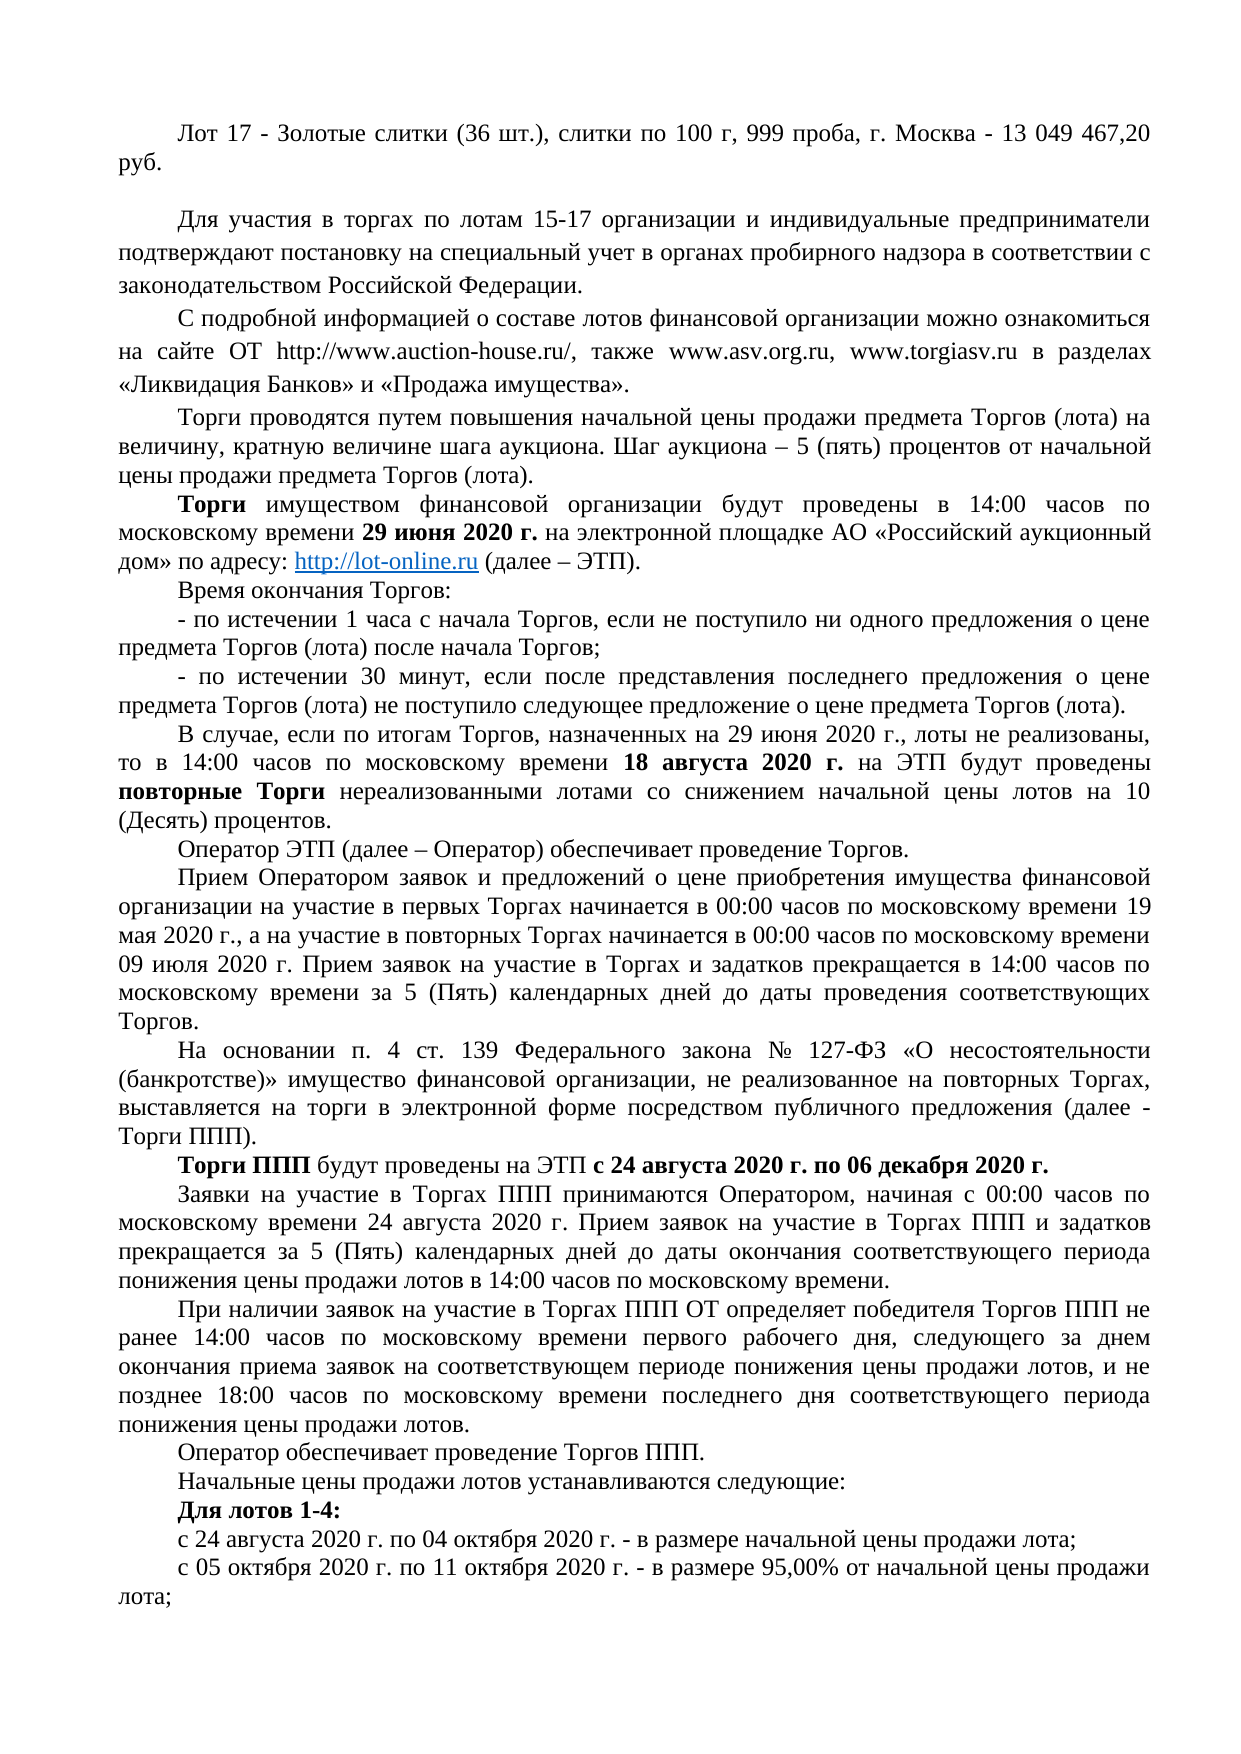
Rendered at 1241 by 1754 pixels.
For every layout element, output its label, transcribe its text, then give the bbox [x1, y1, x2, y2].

text Заявки на участие в Торгах ППП принимаются Оператором, начиная с 00:00 часов по московскому времени 24 августа 2020 г. Прием заявок на участие в Торгах ППП и задатков прекращается за 5 (Пять) календарных дней до даты окончания соответствующего периода понижения цены продажи лотов в 14:00 часов по московскому времени. [118, 1179, 1151, 1294]
text с 05 октября 2020 г. по 11 октября 2020 г. - в размере 95,00% от начальной цены продажи лота; [118, 1552, 1151, 1610]
text - по истечении 1 часа с начала Торгов, если не поступило ни одного предложения о цене предмета Торгов (лота) после начала Торгов; [118, 604, 1151, 661]
text Прием Оператором заявок и предложений о цене приобретения имущества финансовой организации на участие в первых Торгах начинается в 00:00 часов по московскому времени 19 мая 2020 г., а на участие в повторных Торгах начинается в 00:00 часов по московскому времени 09 июля 2020 г. Прием заявок на участие в Торгах и задатков прекращается в 14:00 часов по московскому времени за 5 (Пять) календарных дней до даты проведения соответствующих Торгов. [118, 862, 1151, 1035]
text Для участия в торгах по лотам 15-17 организации и индивидуальные предприниматели подтверждают постановку на специальный учет в органах пробирного надзора в соответствии с законодательством Российской Федерации. [118, 204, 1151, 299]
text Торги проводятся путем повышения начальной цены продажи предмета Торгов (лота) на величину, кратную величине шага аукциона. Шаг аукциона – 5 (пять) процентов от начальной цены продажи предмета Торгов (лота). [118, 402, 1151, 489]
text В случае, если по итогам Торгов, назначенных на 29 июня 2020 г., лоты не реализованы, то в 14:00 часов по московскому времени 18 августа 2020 г. на ЭТП будут проведены повторные Торги нереализованными лотами со снижением начальной цены лотов на 10 (Десять) процентов. [118, 719, 1151, 834]
text Оператор обеспечивает проведение Торгов ППП. [118, 1437, 1151, 1466]
text - по истечении 30 минут, если после представления последнего предложения о цене предмета Торгов (лота) не поступило следующее предложение о цене предмета Торгов (лота). [118, 661, 1151, 719]
text На основании п. 4 ст. 139 Федерального закона № 127-ФЗ «О несостоятельности (банкротстве)» имущество финансовой организации, не реализованное на повторных Торгах, выставляется на торги в электронной форме посредством публичного предложения (далее - Торги ППП). [118, 1035, 1151, 1150]
text Торги ППП будут проведены на ЭТП с 24 августа 2020 г. по 06 декабря 2020 г. [118, 1150, 311, 1179]
text Оператор ЭТП (далее – Оператор) обеспечивает проведение Торгов. [118, 834, 1151, 862]
text Торги имуществом финансовой организации будут проведены в 14:00 часов по московскому времени 29 июня 2020 г. на электронной площадке АО «Российский аукционный дом» по адресу: http://lot-online.ru (далее – ЭТП). [118, 489, 1151, 575]
text Для лотов 1-4: [118, 1495, 1151, 1524]
text Торги ППП будут проведены на ЭТП с 24 августа 2020 г. по 06 декабря 2020 г. [593, 1150, 1151, 1179]
text При наличии заявок на участие в Торгах ППП ОТ определяет победителя Торгов ППП не ранее 14:00 часов по московскому времени первого рабочего дня, следующего за днем окончания приема заявок на соответствующем периоде понижения цены продажи лотов, и не позднее 18:00 часов по московскому времени последнего дня соответствующего периода понижения цены продажи лотов. [118, 1294, 1151, 1437]
text Время окончания Торгов: [118, 575, 1151, 604]
text с 24 августа 2020 г. по 04 октября 2020 г. - в размере начальной цены продажи лота; [118, 1524, 1151, 1552]
text Начальные цены продажи лотов устанавливаются следующие: [118, 1466, 1151, 1495]
text С подробной информацией о составе лотов финансовой организации можно ознакомиться на сайте ОТ http://www.auction-house.ru/, также www.asv.org.ru, www.torgiasv.ru в разделах «Ликвидация Банков» и «Продажа имущества». [118, 303, 1151, 398]
text Лот 17 - Золотые слитки (36 шт.), слитки по 100 г, 999 проба, г. Москва - 13 049 467,20 руб. [118, 118, 1151, 176]
